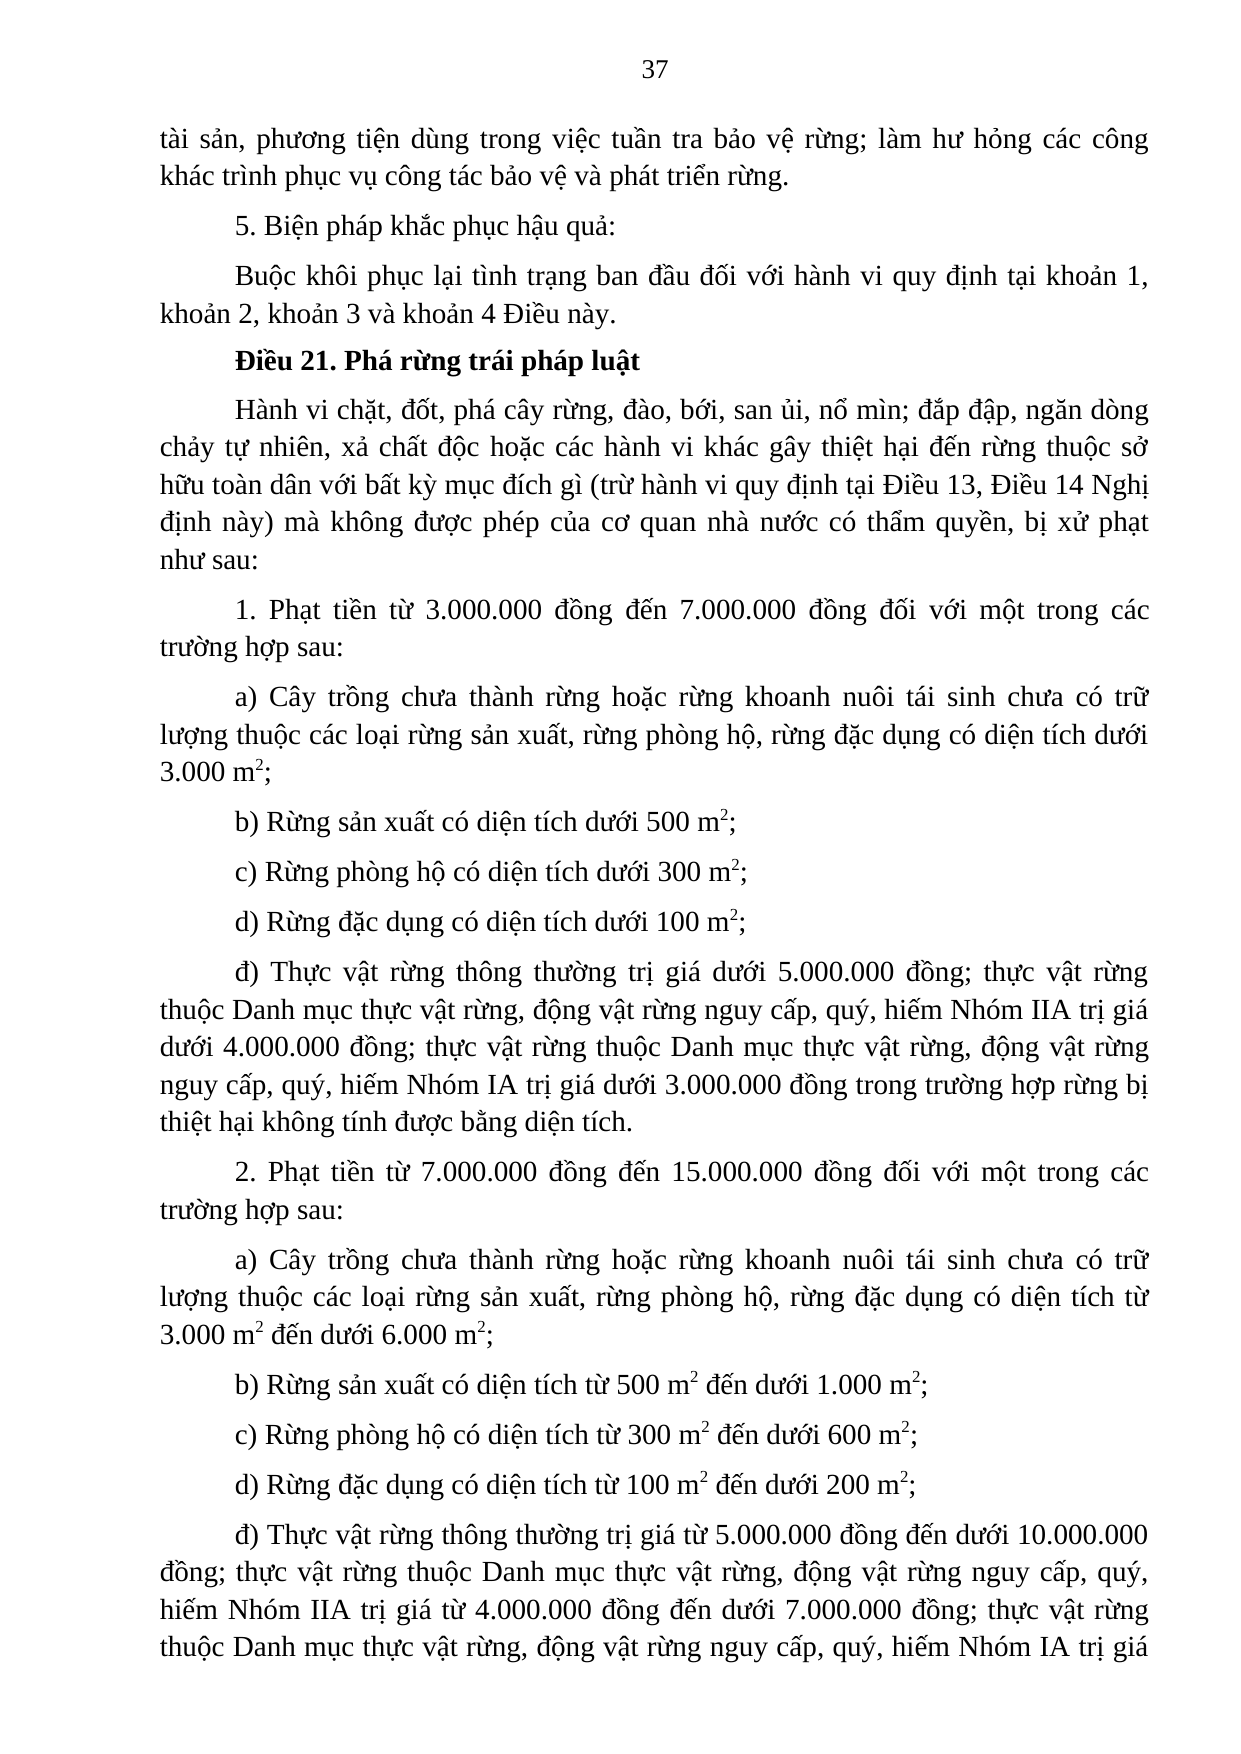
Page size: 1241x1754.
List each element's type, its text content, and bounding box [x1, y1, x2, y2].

text Hành vi chặt, đốt, phá cây rừng, đào, bới, san ủi, nổ mìn; đắp đập, ngăn dòng chảy tự nhiên, xả chất độc hoặc các hành vi khác gây thiệt hại đến rừng thuộc sở hữu toàn dân với bất kỳ mục đích gì (trừ hành vi quy định tại Điều 13, Điều 14 Nghị định này) mà không được phép của cơ quan nhà nước có thẩm quyền, bị xử phạt như sau: [159, 389, 1150, 577]
text a) Cây trồng chưa thành rừng hoặc rừng khoanh nuôi tái sinh chưa có trữ lượng thuộc các loại rừng sản xuất, rừng phòng hộ, rừng đặc dụng có diện tích dưới 3.000 m2; [159, 677, 1150, 789]
text c) Rừng phòng hộ có diện tích từ 300 m2 đến dưới 600 m2; [159, 1414, 1150, 1452]
text 2. Phạt tiền từ 7.000.000 đồng đến 15.000.000 đồng đối với một trong các trường hợp sau: [159, 1152, 1150, 1227]
text d) Rừng đặc dụng có diện tích từ 100 m2 đến dưới 200 m2; [159, 1464, 1150, 1502]
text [159, 118, 1150, 193]
text đ) Thực vật rừng thông thường trị giá dưới 5.000.000 đồng; thực vật rừng thuộc Danh mục thực vật rừng, động vật rừng nguy cấp, quý, hiếm Nhóm IIA trị giá dưới 4.000.000 đồng; thực vật rừng thuộc Danh mục thực vật rừng, động vật rừng nguy cấp, quý, hiếm Nhóm IA trị giá dưới 3.000.000 đồng trong trường hợp rừng bị thiệt hại không tính được bằng diện tích. [159, 952, 1150, 1139]
text b) Rừng sản xuất có diện tích dưới 500 m2; [159, 802, 1150, 839]
text c) Rừng phòng hộ có diện tích dưới 300 m2; [159, 852, 1150, 889]
text d) Rừng đặc dụng có diện tích dưới 100 m2; [159, 902, 1150, 939]
text 5. Biện pháp khắc phục hậu quả: [159, 206, 1150, 243]
text a) Cây trồng chưa thành rừng hoặc rừng khoanh nuôi tái sinh chưa có trữ lượng thuộc các loại rừng sản xuất, rừng phòng hộ, rừng đặc dụng có diện tích từ 3.000 m2 đến dưới 6.000 m2; [159, 1239, 1150, 1352]
text 1. Phạt tiền từ 3.000.000 đồng đến 7.000.000 đồng đối với một trong các trường hợp sau: [159, 589, 1150, 664]
text Điều 21. Phá rừng trái pháp luật [159, 343, 1150, 377]
text Buộc khôi phục lại tình trạng ban đầu đối với hành vi quy định tại khoản 1, khoản 2, khoản 3 và khoản 4 Điều này. [159, 256, 1150, 331]
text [159, 1514, 1150, 1664]
text b) Rừng sản xuất có diện tích từ 500 m2 đến dưới 1.000 m2; [159, 1364, 1150, 1402]
